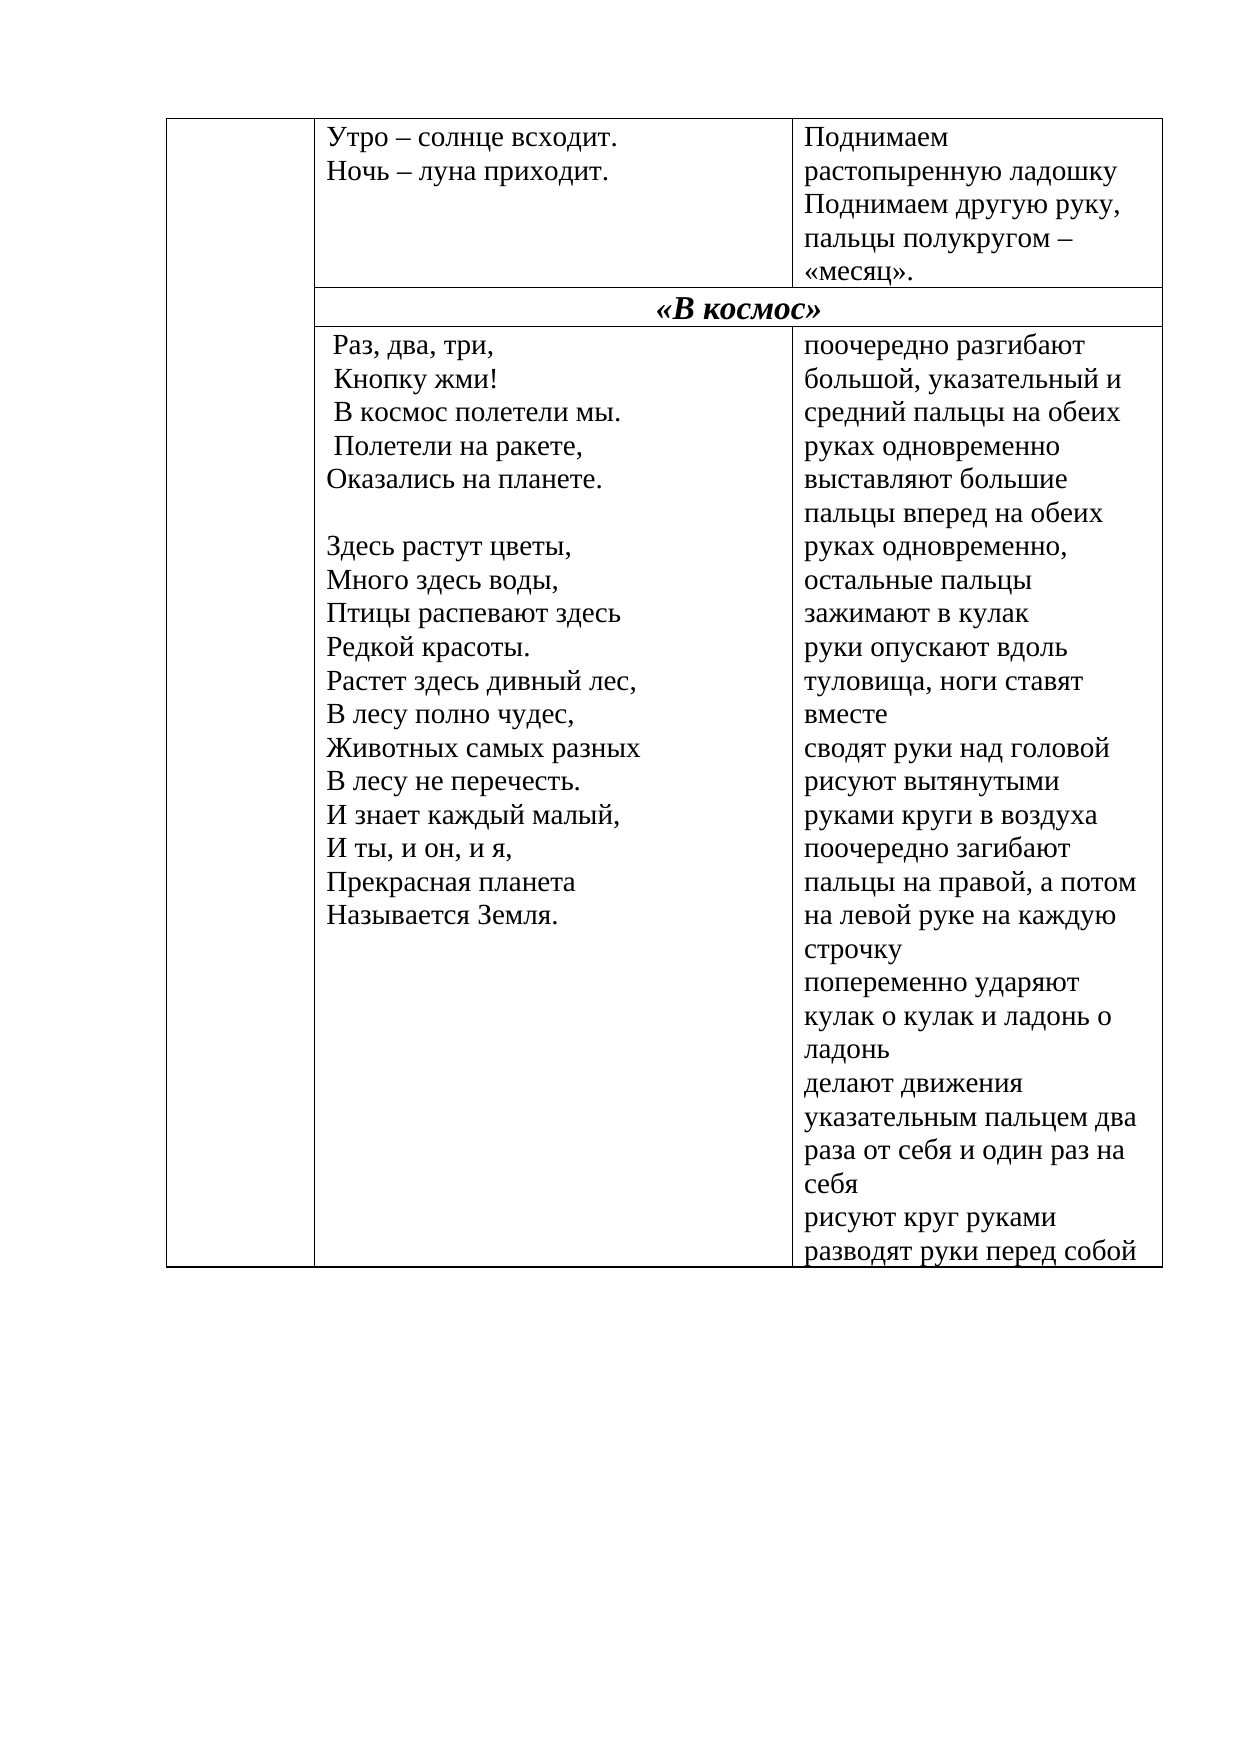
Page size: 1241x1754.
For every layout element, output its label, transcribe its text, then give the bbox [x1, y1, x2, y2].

table_cell Поднимаем растопыренную ладошку Поднимаем другую руку, пальцы полукругом – «месяц». [793, 119, 1162, 287]
table_cell поочередно разгибают большой, указательный и средний пальцы на обеих руках одновременно выставляют большие пальцы вперед на обеих руках одновременно, остальные пальцы зажимают в кулак руки опускают вдоль туловища, ноги ставят вместе сводят руки над головой рисуют вытянутыми руками круги в воздуха поочередно загибают пальцы на правой, а потом на левой руке на каждую строчку попеременно ударяют кулак о кулак и ладонь о ладонь делают движения указательным пальцем два раза от себя и один раз на себя рисуют круг руками разводят руки перед собой [793, 327, 1162, 1266]
table_cell Раз, два, три, Кнопку жми! В космос полетели мы. Полетели на ракете, Оказались на планете. Здесь растут цветы, Много здесь воды, Птицы распевают здесь Редкой красоты. Растет здесь дивный лес, В лесу полно чудес, Животных самых разных В лесу не перечесть. И знает каждый малый, И ты, и он, и я, Прекрасная планета Называется Земля. [315, 327, 792, 1266]
table_cell «В космос» [315, 288, 1162, 326]
table_cell Утро – солнце всходит. Ночь – луна приходит. [315, 119, 792, 287]
